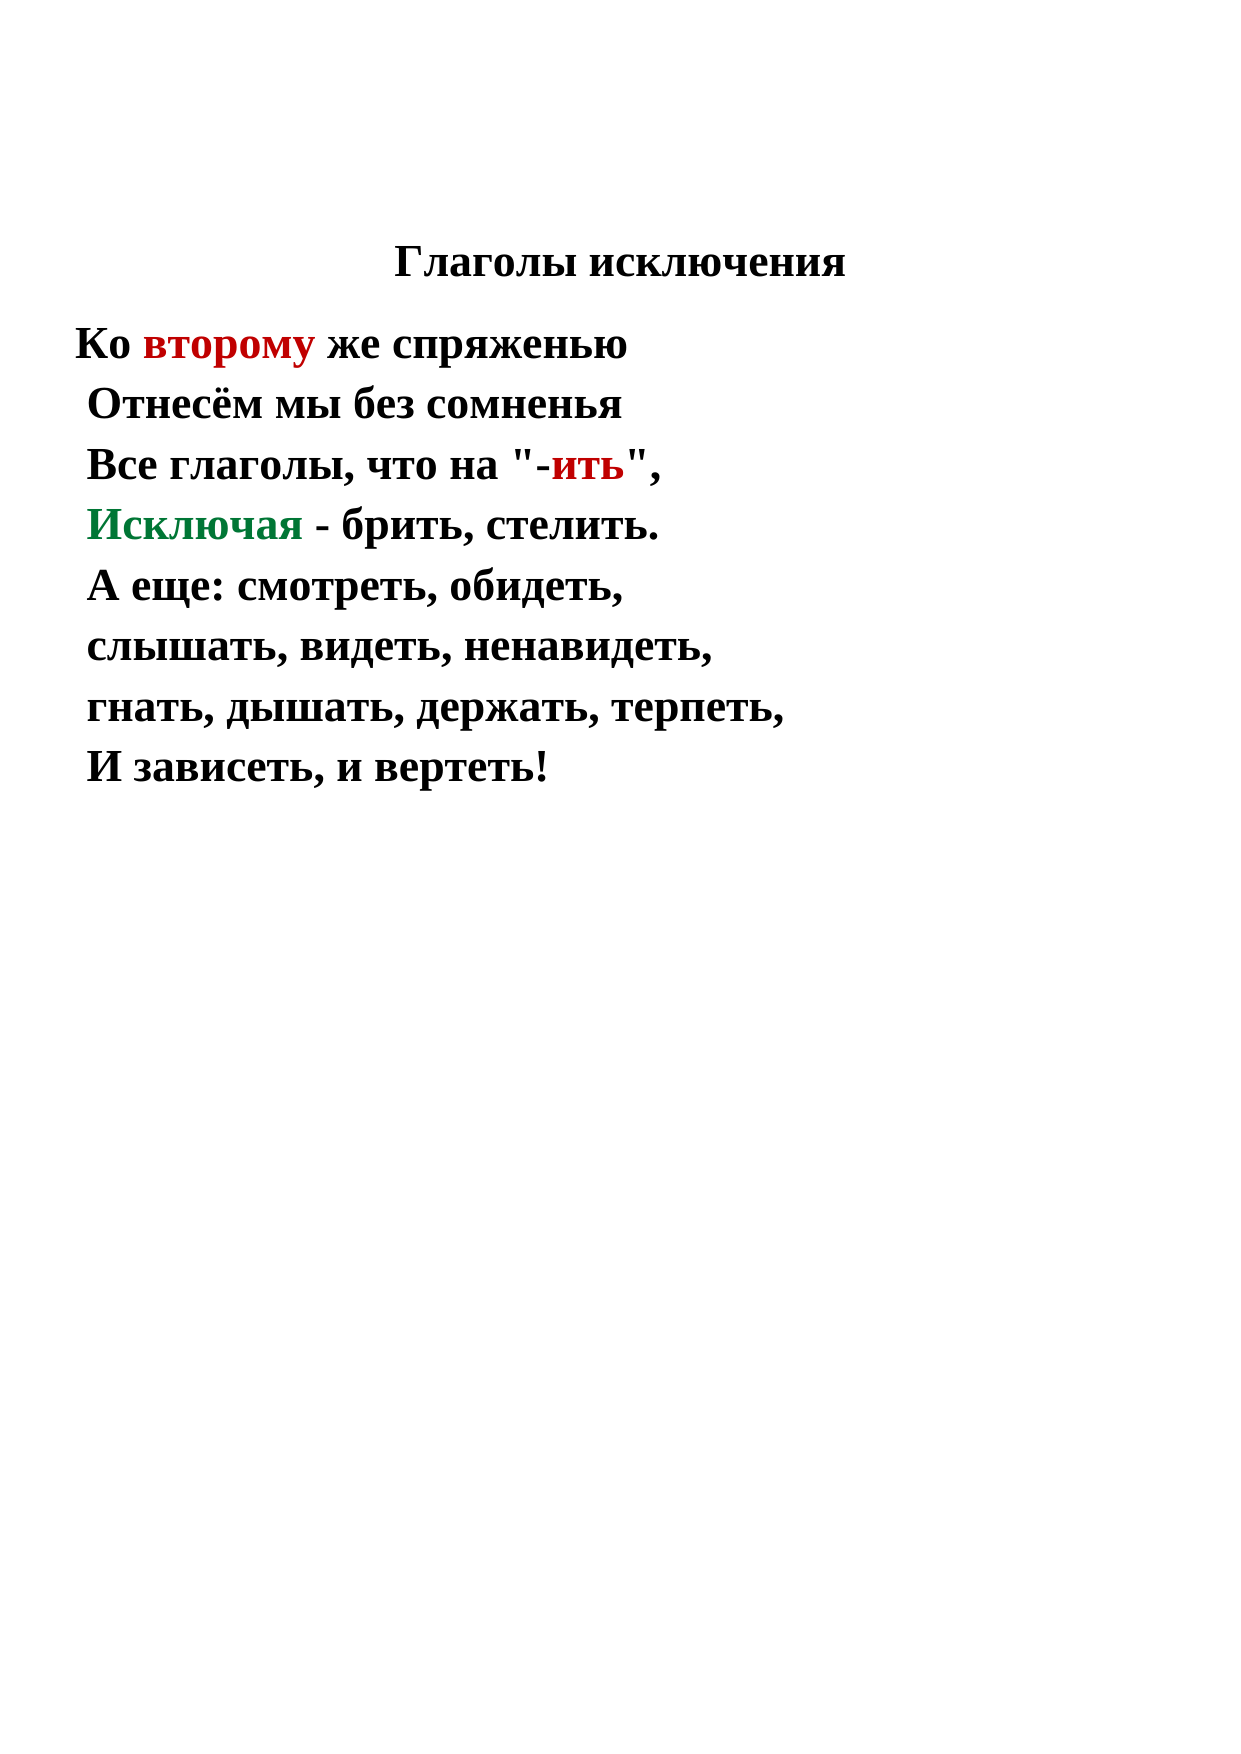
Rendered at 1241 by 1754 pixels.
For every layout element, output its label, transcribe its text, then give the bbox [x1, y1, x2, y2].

text Все глаголы, что на "-ить", [75, 436, 1165, 489]
text гнать, дышать, держать, терпеть, [75, 678, 1165, 731]
text А еще: смотреть, обидеть, [75, 557, 1165, 610]
text слышать, видеть, ненавидеть, [75, 618, 1165, 671]
text Отнесём мы без сомненья [75, 376, 1165, 429]
text И зависеть, и вертеть! [75, 739, 1165, 792]
text Ко второму же спряженью [75, 315, 1165, 368]
text Исключая - брить, стелить. [75, 497, 1165, 550]
text Глаголы исключения [75, 234, 1165, 287]
